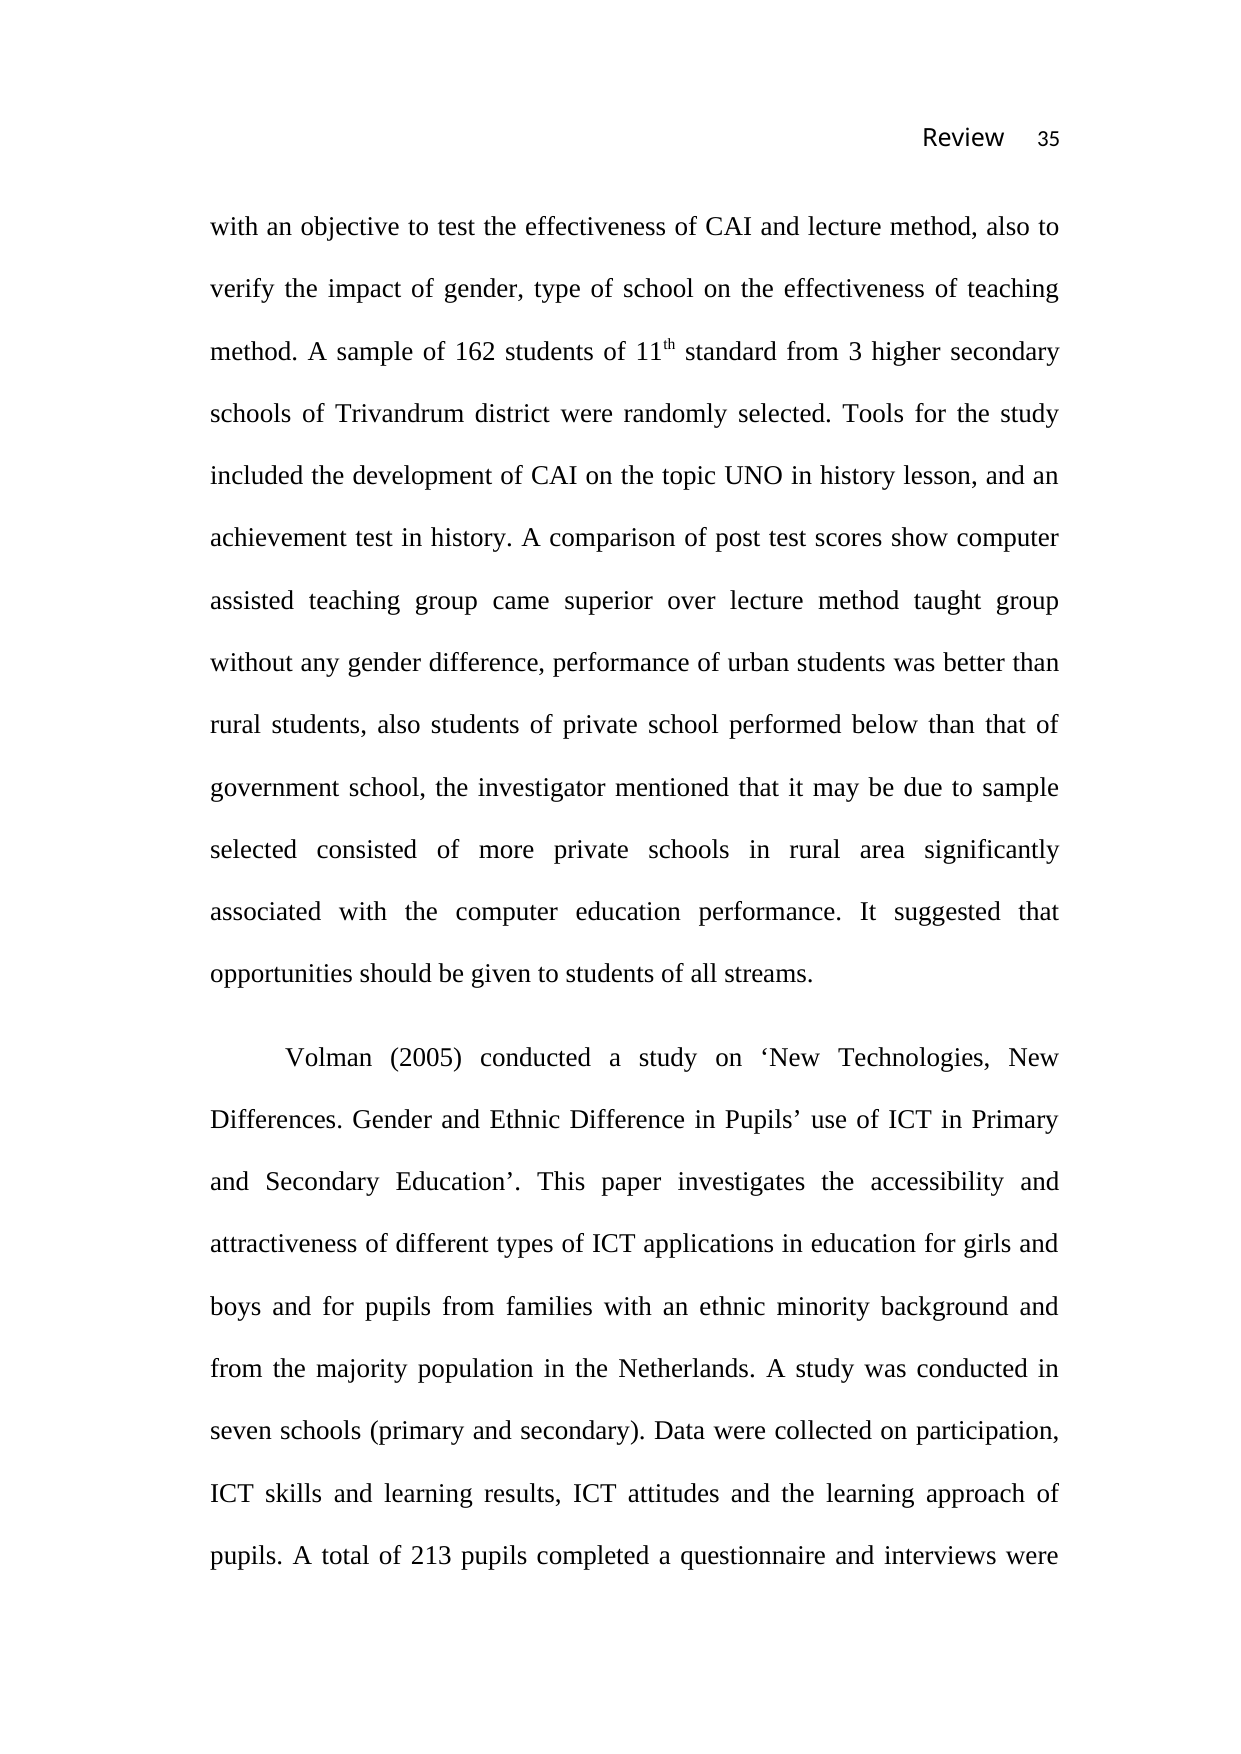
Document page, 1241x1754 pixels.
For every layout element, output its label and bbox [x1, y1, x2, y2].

text [210, 210, 1060, 989]
text [210, 1041, 1060, 1570]
